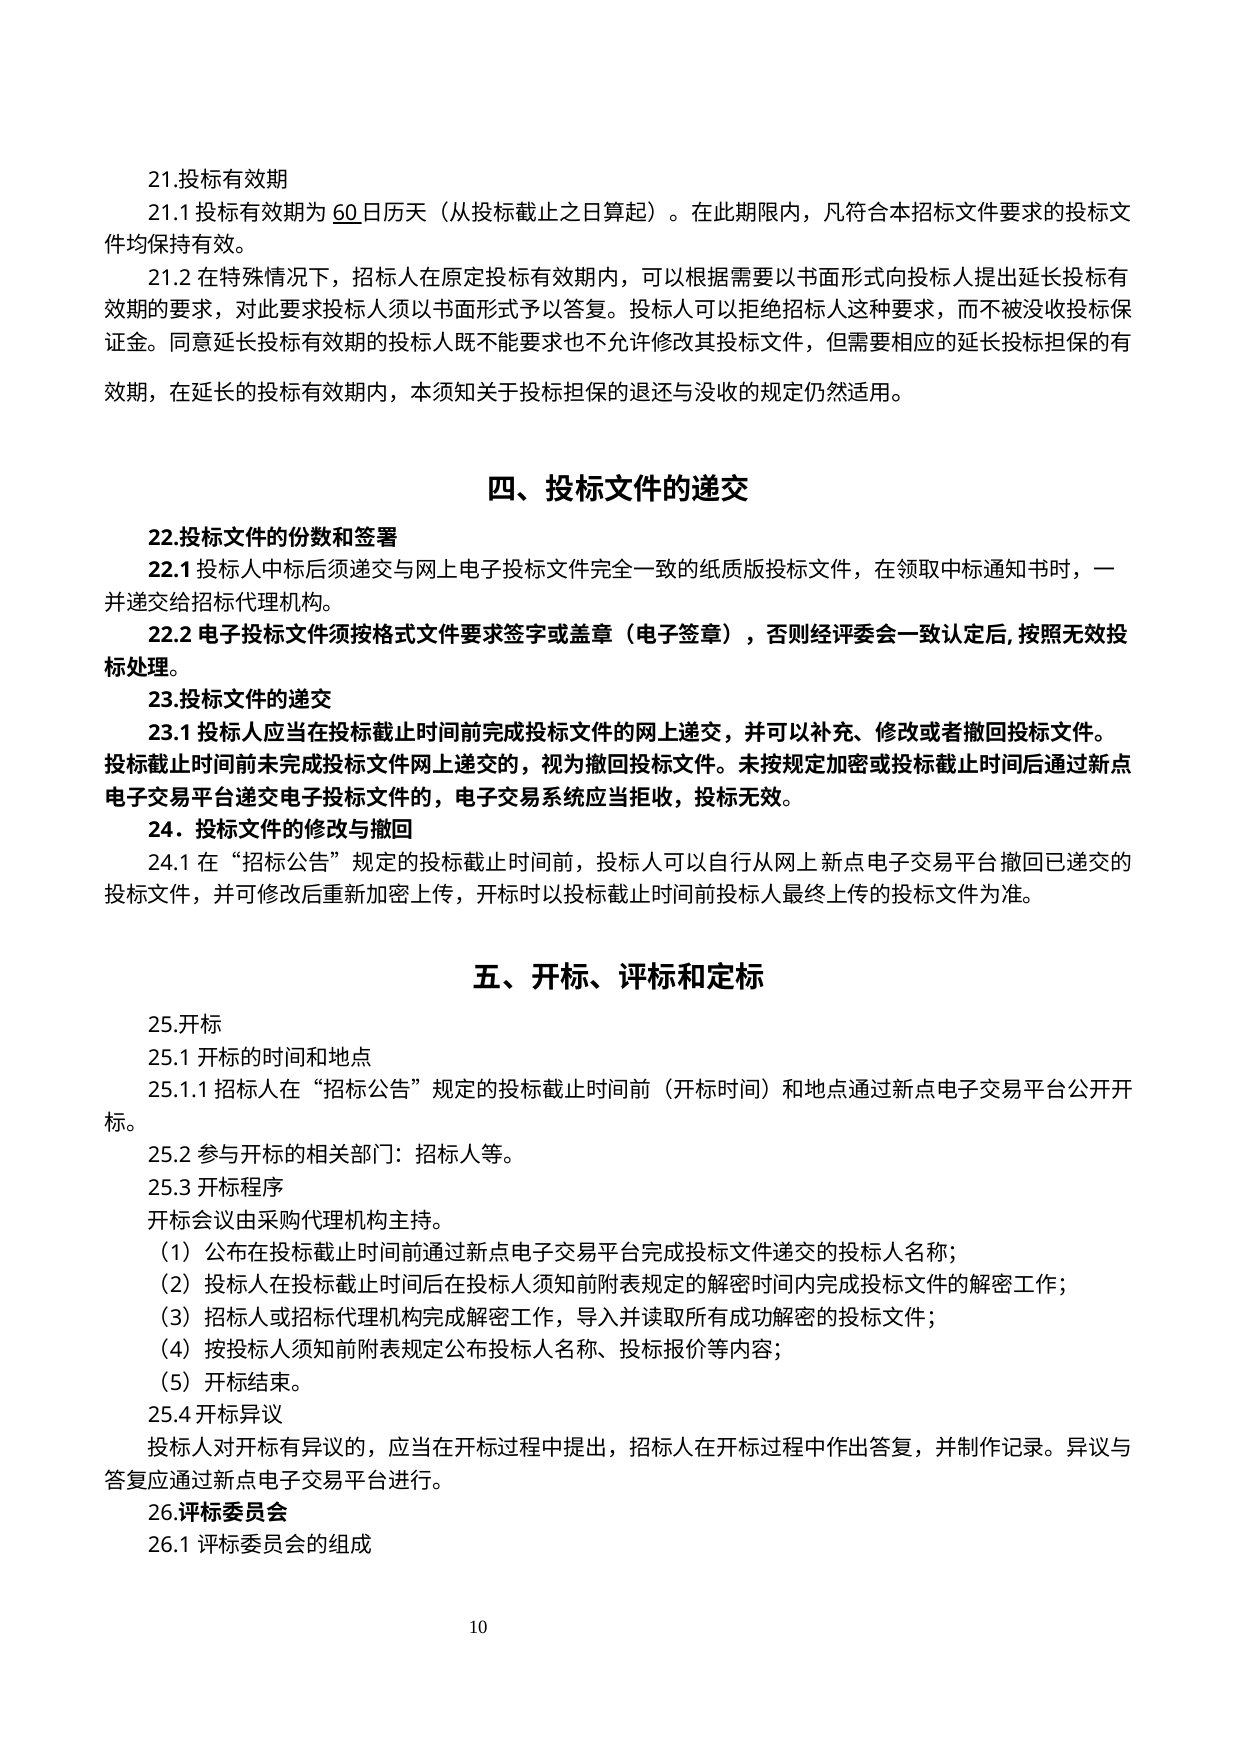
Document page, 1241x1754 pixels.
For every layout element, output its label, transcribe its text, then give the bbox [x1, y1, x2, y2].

text （2）投标人在投标截止时间后在投标人须知前附表规定的解密时间内完成投标文件的解密工作； [104, 1267, 1133, 1300]
text （3）招标人或招标代理机构完成解密工作，导入并读取所有成功解密的投标文件； [104, 1300, 1133, 1332]
text 26.1 评标委员会的组成 [104, 1527, 1133, 1560]
text 21.投标有效期 [104, 162, 1133, 194]
text 22.2 电子投标文件须按格式文件要求签字或盖章（电子签章），否则经评委会一致认定后, 按照无效投标处理。 [104, 617, 1133, 682]
text 24．投标文件的修改与撤回 [104, 812, 1133, 844]
text 21.1投标有效期为60日历天（从投标截止之日算起）。在此期限内，凡符合本招标文件要求的投标文件均保持有效。 [104, 194, 1133, 259]
text 25.1.1招标人在“招标公告”规定的投标截止时间前（开标时间）和地点通过新点电子交易平台公开开标。 [104, 1072, 1133, 1137]
text 23.1 投标人应当在投标截止时间前完成投标文件的网上递交，并可以补充、修改或者撤回投标文件。投标截止时间前未完成投标文件网上递交的，视为撤回投标文件。未按规定加密或投标截止时间后通过新点电子交易平台递交电子投标文件的，电子交易系统应当拒收，投标无效。 [104, 714, 1133, 812]
text 25.4开标异议 [104, 1397, 1133, 1430]
text 25.2 参与开标的相关部门：招标人等。 [104, 1137, 1133, 1170]
text 25.3 开标程序 [104, 1170, 1133, 1202]
text 五、开标、评标和定标 [104, 942, 1133, 1007]
text （5）开标结束。 [104, 1365, 1133, 1397]
text 投标人对开标有异议的，应当在开标过程中提出，招标人在开标过程中作出答复，并制作记录。异议与答复应通过新点电子交易平台进行。 [104, 1430, 1133, 1495]
text 21.2 在特殊情况下，招标人在原定投标有效期内，可以根据需要以书面形式向投标人提出延长投标有效期的要求，对此要求投标人须以书面形式予以答复。投标人可以拒绝招标人这种要求，而不被没收投标保证金。同意延长投标有效期的投标人既不能要求也不允许修改其投标文件，但需要相应的延长投标担保的有效期，在延长的投标有效期内，本须知关于投标担保的退还与没收的规定仍然适用。 [104, 259, 1133, 422]
text 23.投标文件的递交 [104, 682, 1133, 714]
text （4）按投标人须知前附表规定公布投标人名称、投标报价等内容； [104, 1332, 1133, 1365]
text 25.1 开标的时间和地点 [104, 1040, 1133, 1072]
text 26.评标委员会 [104, 1495, 1133, 1527]
text （1）公布在投标截止时间前通过新点电子交易平台完成投标文件递交的投标人名称； [104, 1235, 1133, 1267]
text 22.1投标人中标后须递交与网上电子投标文件完全一致的纸质版投标文件，在领取中标通知书时，一并递交给招标代理机构。 [104, 552, 1133, 617]
text 开标会议由采购代理机构主持。 [104, 1202, 1133, 1235]
text 25.开标 [104, 1007, 1133, 1040]
text 四、投标文件的递交 [104, 454, 1133, 519]
list 22.投标文件的份数和签署 [104, 519, 1133, 552]
text 24.1 在“招标公告”规定的投标截止时间前，投标人可以自行从网上新点电子交易平台撤回已递交的投标文件，并可修改后重新加密上传，开标时以投标截止时间前投标人最终上传的投标文件为准。 [104, 844, 1133, 909]
